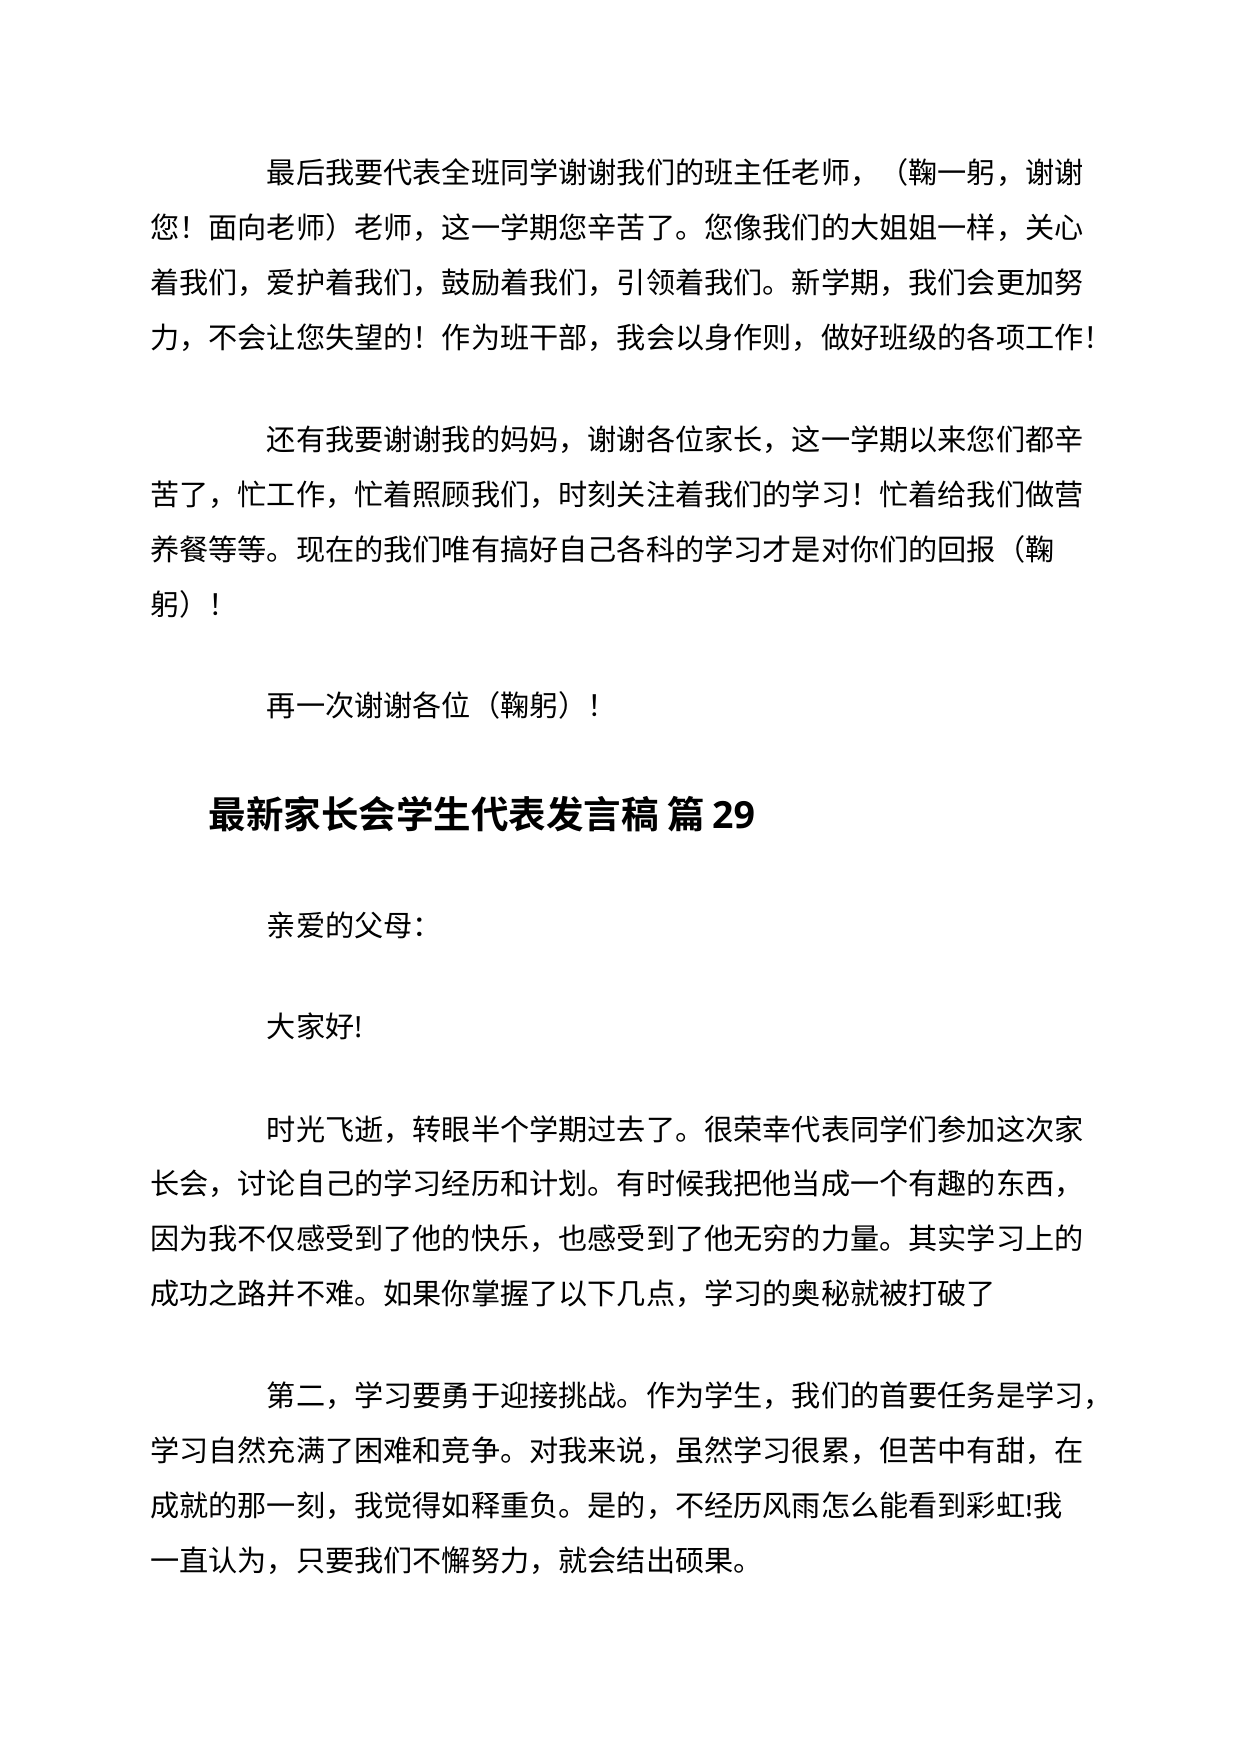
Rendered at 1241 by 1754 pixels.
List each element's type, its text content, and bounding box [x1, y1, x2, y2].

text 还有我要谢谢我的妈妈，谢谢各位家长，这一学期以来您们都辛苦了，忙工作，忙着照顾我们，时刻关注着我们的学习！忙着给我们做营养餐等等。现在的我们唯有搞好自己各科的学习才是对你们的回报（鞠躬）！ [150, 416, 1090, 623]
text 大家好! [150, 1004, 1090, 1046]
text 时光飞逝，转眼半个学期过去了。很荣幸代表同学们参加这次家长会，讨论自己的学习经历和计划。有时候我把他当成一个有趣的东西，因为我不仅感受到了他的快乐，也感受到了他无穷的力量。其实学习上的成功之路并不难。如果你掌握了以下几点，学习的奥秘就被打破了 [150, 1106, 1090, 1313]
text 最新家长会学生代表发言稿 篇29 [150, 785, 1090, 839]
text 亲爱的父母： [150, 902, 1090, 944]
text 再一次谢谢各位（鞠躬）！ [150, 683, 1090, 725]
text 最后我要代表全班同学谢谢我们的班主任老师，（鞠一躬，谢谢您！面向老师）老师，这一学期您辛苦了。您像我们的大姐姐一样，关心着我们，爱护着我们，鼓励着我们，引领着我们。新学期，我们会更加努力，不会让您失望的！作为班干部，我会以身作则，做好班级的各项工作！ [150, 150, 1090, 357]
text 第二，学习要勇于迎接挑战。作为学生，我们的首要任务是学习，学习自然充满了困难和竞争。对我来说，虽然学习很累，但苦中有甜，在成就的那一刻，我觉得如释重负。是的，不经历风雨怎么能看到彩虹!我一直认为，只要我们不懈努力，就会结出硕果。 [150, 1372, 1090, 1579]
